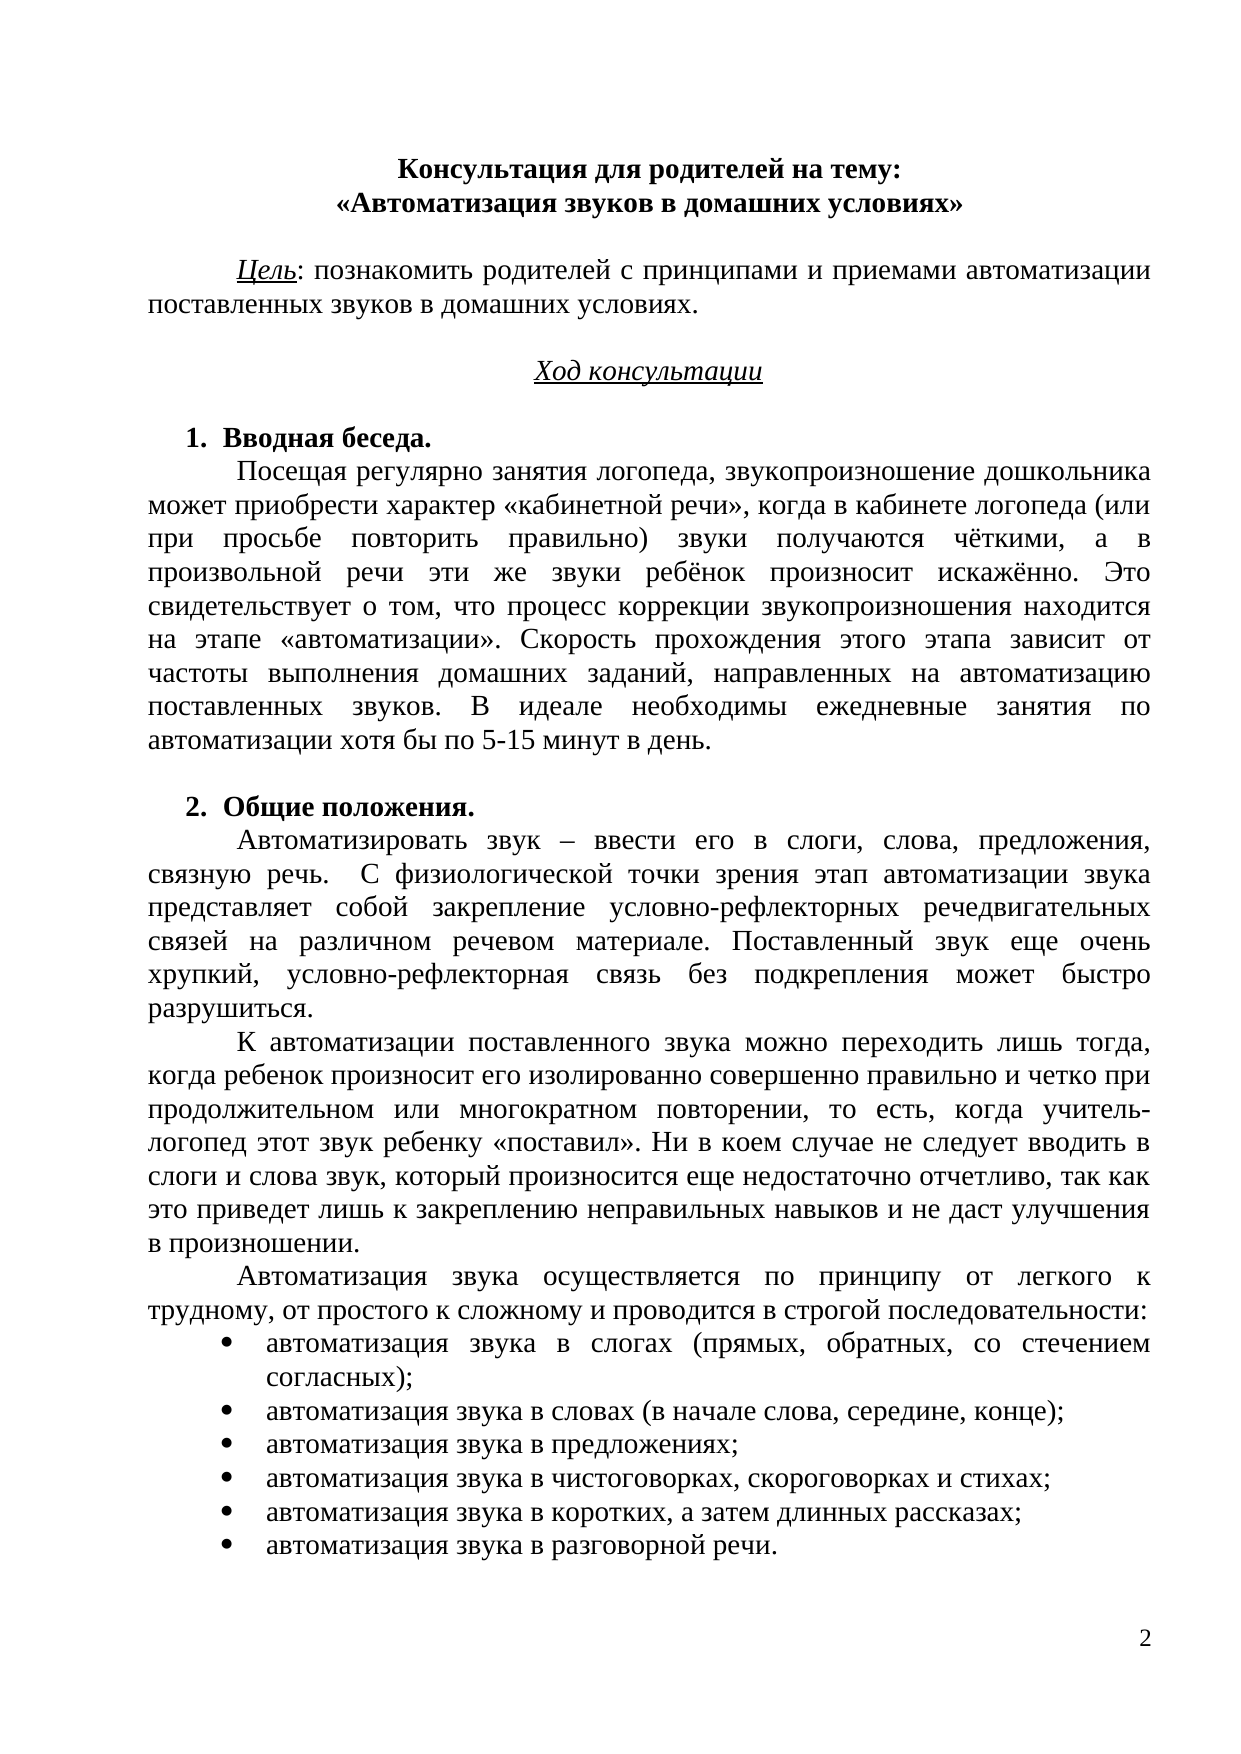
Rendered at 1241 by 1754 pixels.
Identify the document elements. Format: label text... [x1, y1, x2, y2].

list автоматизация звука в коротких, а затем длинных рассказах; [222, 1494, 1152, 1527]
text «Автоматизация звуков в домашних условиях» [148, 185, 1152, 219]
text К автоматизации поставленного звука можно переходить лишь тогда, когда ребенок произносит его изолированно совершенно правильно и четко при продолжительном или многократном повторении, то есть, когда учитель-логопед этот звук ребенку «поставил». Ни в коем случае не следует вводить в слоги и слова звук, который произносится еще недостаточно отчетливо, так как это приведет лишь к закреплению неправильных навыков и не даст улучшения в произношении. [148, 1024, 1152, 1258]
text Автоматизация звука осуществляется по принципу от легкого к трудному, от простого к сложному и проводится в строгой последовательности: [148, 1258, 1152, 1326]
text Консультация для родителей на тему: [148, 152, 1152, 185]
list автоматизация звука в чистоговорках, скороговорках и стихах; [222, 1460, 1152, 1494]
text Цель: познакомить родителей с принципами и приемами автоматизации поставленных звуков в домашних условиях. [148, 252, 1152, 319]
text Автоматизировать звук – ввести его в слоги, слова, предложения, связную речь. С физиологической точки зрения этап автоматизации звука представляет собой закрепление условно-рефлекторных речедвигательных связей на различном речевом материале. Поставленный звук еще очень хрупкий, условно-рефлекторная связь без подкрепления может быстро разрушиться. [148, 822, 1152, 1024]
list автоматизация звука в словах (в начале слова, середине, конце); [222, 1393, 1152, 1426]
list автоматизация звука в слогах (прямых, обратных, со стечением согласных); [222, 1326, 1152, 1393]
text Посещая регулярно занятия логопеда, звукопроизношение дошкольника может приобрести характер «кабинетной речи», когда в кабинете логопеда (или при просьбе повторить правильно) звуки получаются чёткими, а в произвольной речи эти же звуки ребёнок произносит искажённо. Это свидетельствует о том, что процесс коррекции звукопроизношения находится на этапе «автоматизации». Скорость прохождения этого этапа зависит от частоты выполнения домашних заданий, направленных на автоматизацию поставленных звуков. В идеале необходимы ежедневные занятия по автоматизации хотя бы по 5-15 минут в день. [148, 453, 1152, 755]
list автоматизация звука в разговорной речи. [222, 1527, 1152, 1561]
list автоматизация звука в предложениях; [222, 1426, 1152, 1460]
list Общие положения. [185, 789, 1152, 822]
list Вводная беседа. [185, 420, 1152, 453]
text Ход консультации [148, 353, 1152, 386]
